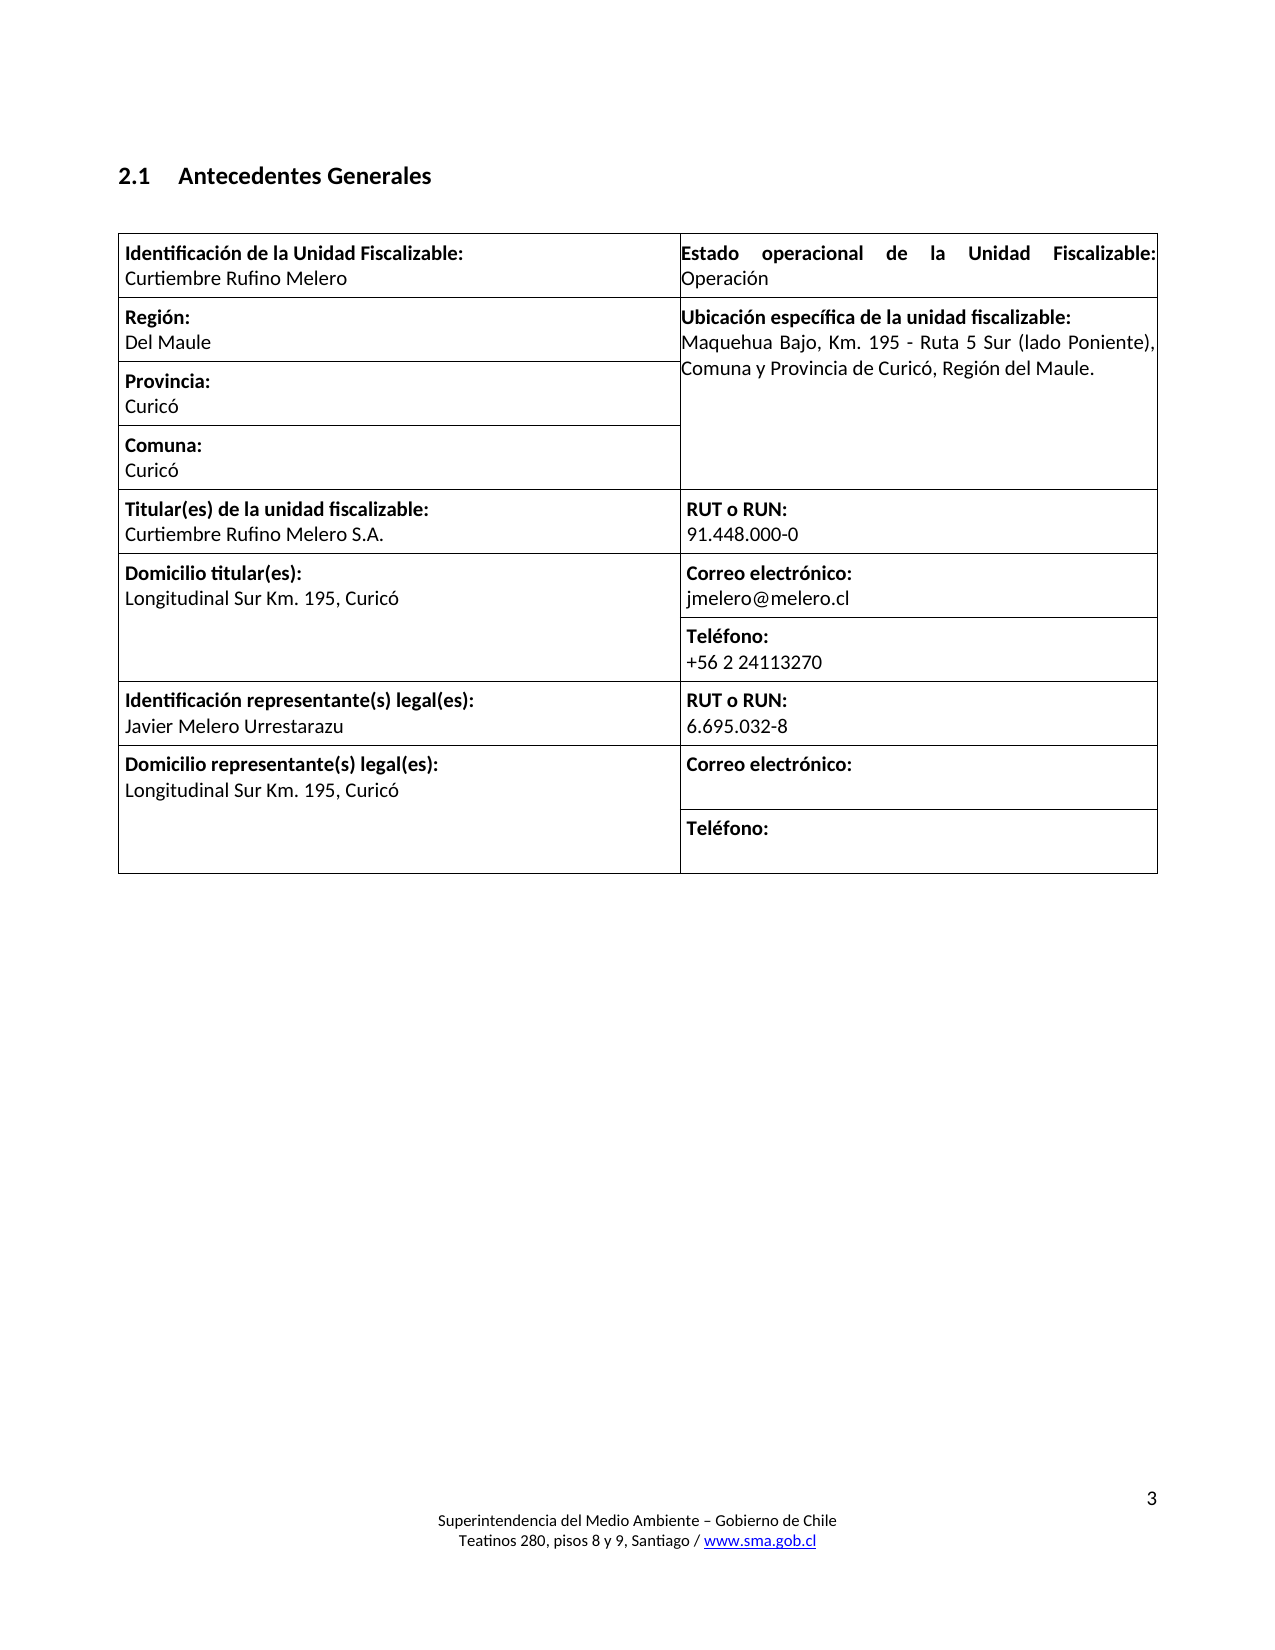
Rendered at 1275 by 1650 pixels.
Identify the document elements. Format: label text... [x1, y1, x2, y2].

table_cell Región: Del Maule [119, 298, 680, 361]
table_cell Domicilio titular(es): Longitudinal Sur Km. 195, Curicó [119, 554, 680, 681]
table_cell Teléfono: [681, 810, 1157, 872]
table_cell Comuna: Curicó [119, 426, 680, 489]
table_cell Domicilio representante(s) legal(es): Longitudinal Sur Km. 195, Curicó [119, 746, 680, 872]
subtitle Antecedentes Generales [118, 160, 1157, 191]
table_header Estado operacional de la Unidad Fiscalizable: Operación [681, 234, 1157, 297]
table_cell Teléfono: +56 2 24113270 [681, 618, 1157, 681]
table_cell RUT o RUN: 6.695.032-8 [681, 682, 1157, 744]
table_cell Correo electrónico: [681, 746, 1157, 808]
table_cell Titular(es) de la unidad fiscalizable: Curtiembre Rufino Melero S.A. [119, 490, 680, 553]
table_header Identificación de la Unidad Fiscalizable: Curtiembre Rufino Melero [119, 234, 680, 297]
table_cell Correo electrónico: jmelero@melero.cl [681, 554, 1157, 617]
table_cell Provincia: Curicó [119, 362, 680, 425]
table_cell RUT o RUN: 91.448.000-0 [681, 490, 1157, 553]
table_cell Identificación representante(s) legal(es): Javier Melero Urrestarazu [119, 682, 680, 744]
table_cell Ubicación específica de la unidad fiscalizable: Maquehua Bajo, Km. 195 - Ruta 5 Sur (lado Poniente), Comuna y Provincia de Curicó, Región del Maule. [681, 298, 1157, 489]
